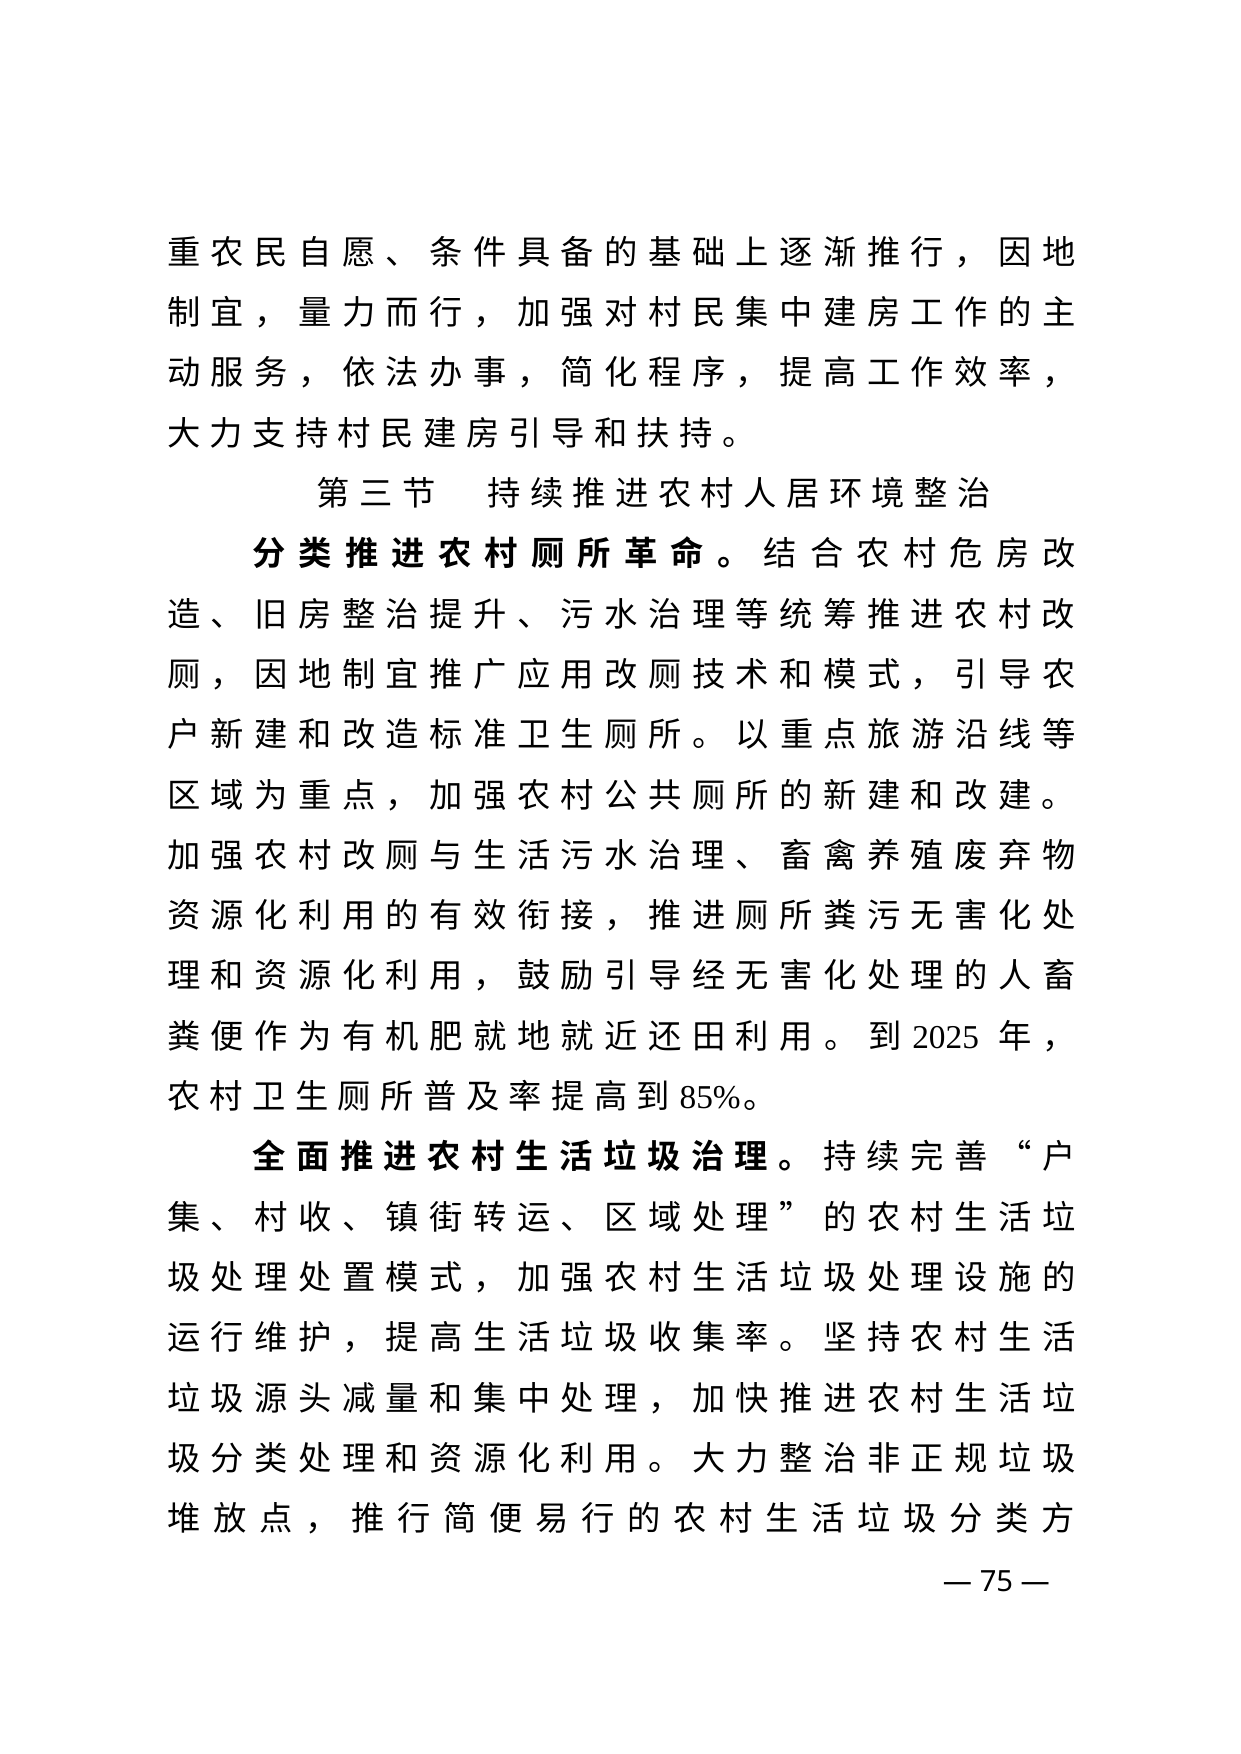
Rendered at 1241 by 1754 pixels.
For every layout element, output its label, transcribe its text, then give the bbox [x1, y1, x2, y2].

text 分类推进农村厕所革命。结合农村危房改造、旧房整治提升、污水治理等统筹推进农村改厕，因地制宜推广应用改厕技术和模式，引导农户新建和改造标准卫生厕所。以重点旅游沿线等区域为重点，加强农村公共厕所的新建和改建。加强农村改厕与生活污水治理、畜禽养殖废弃物资源化利用的有效衔接，推进厕所粪污无害化处理和资源化利用，鼓励引导经无害化处理的人畜粪便作为有机肥就地就近还田利用。到2025年，农村卫生厕所普及率提高到85%。 [167, 521, 1085, 1124]
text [167, 1124, 1085, 1546]
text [167, 219, 1085, 461]
text 第三节 持续推进农村人居环境整治 [210, 461, 1085, 521]
